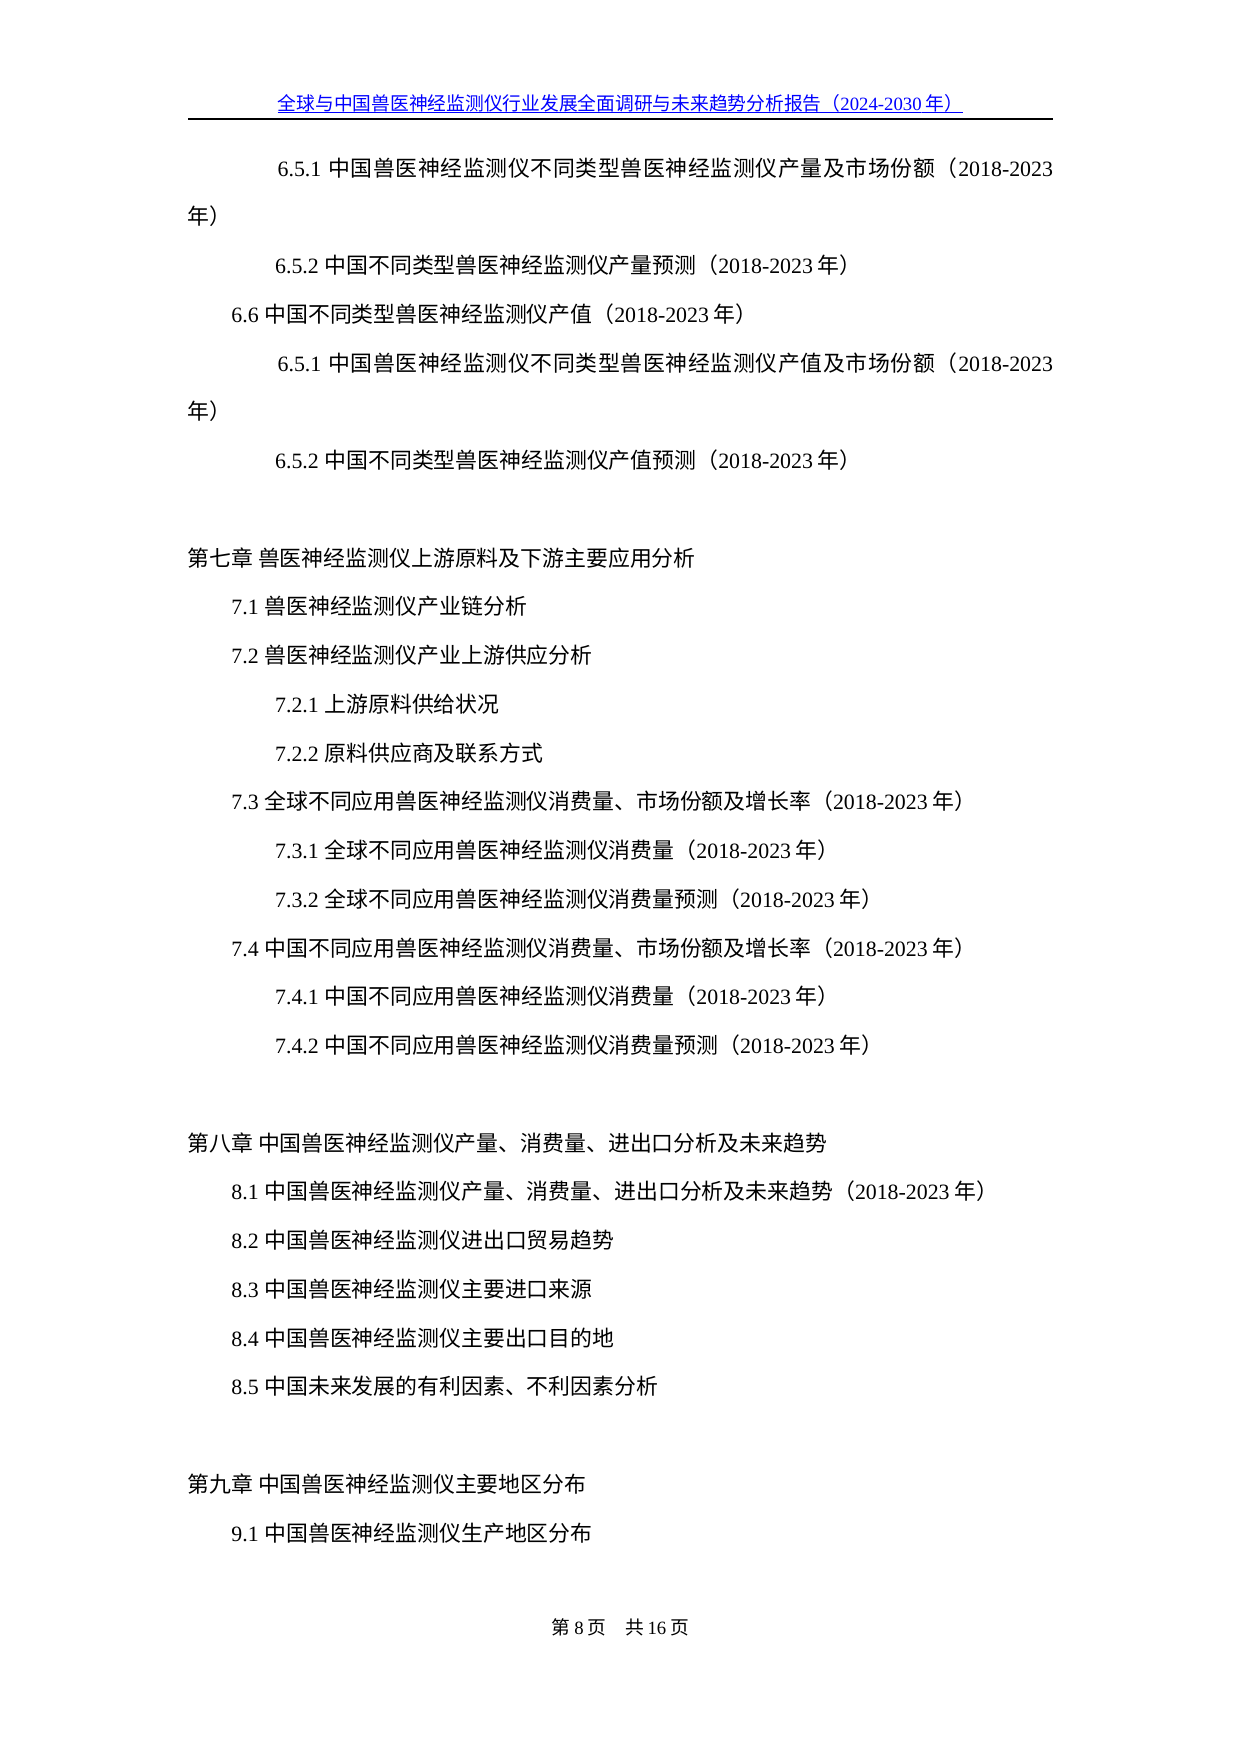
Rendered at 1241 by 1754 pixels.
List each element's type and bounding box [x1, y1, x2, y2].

text [187, 150, 1053, 1548]
